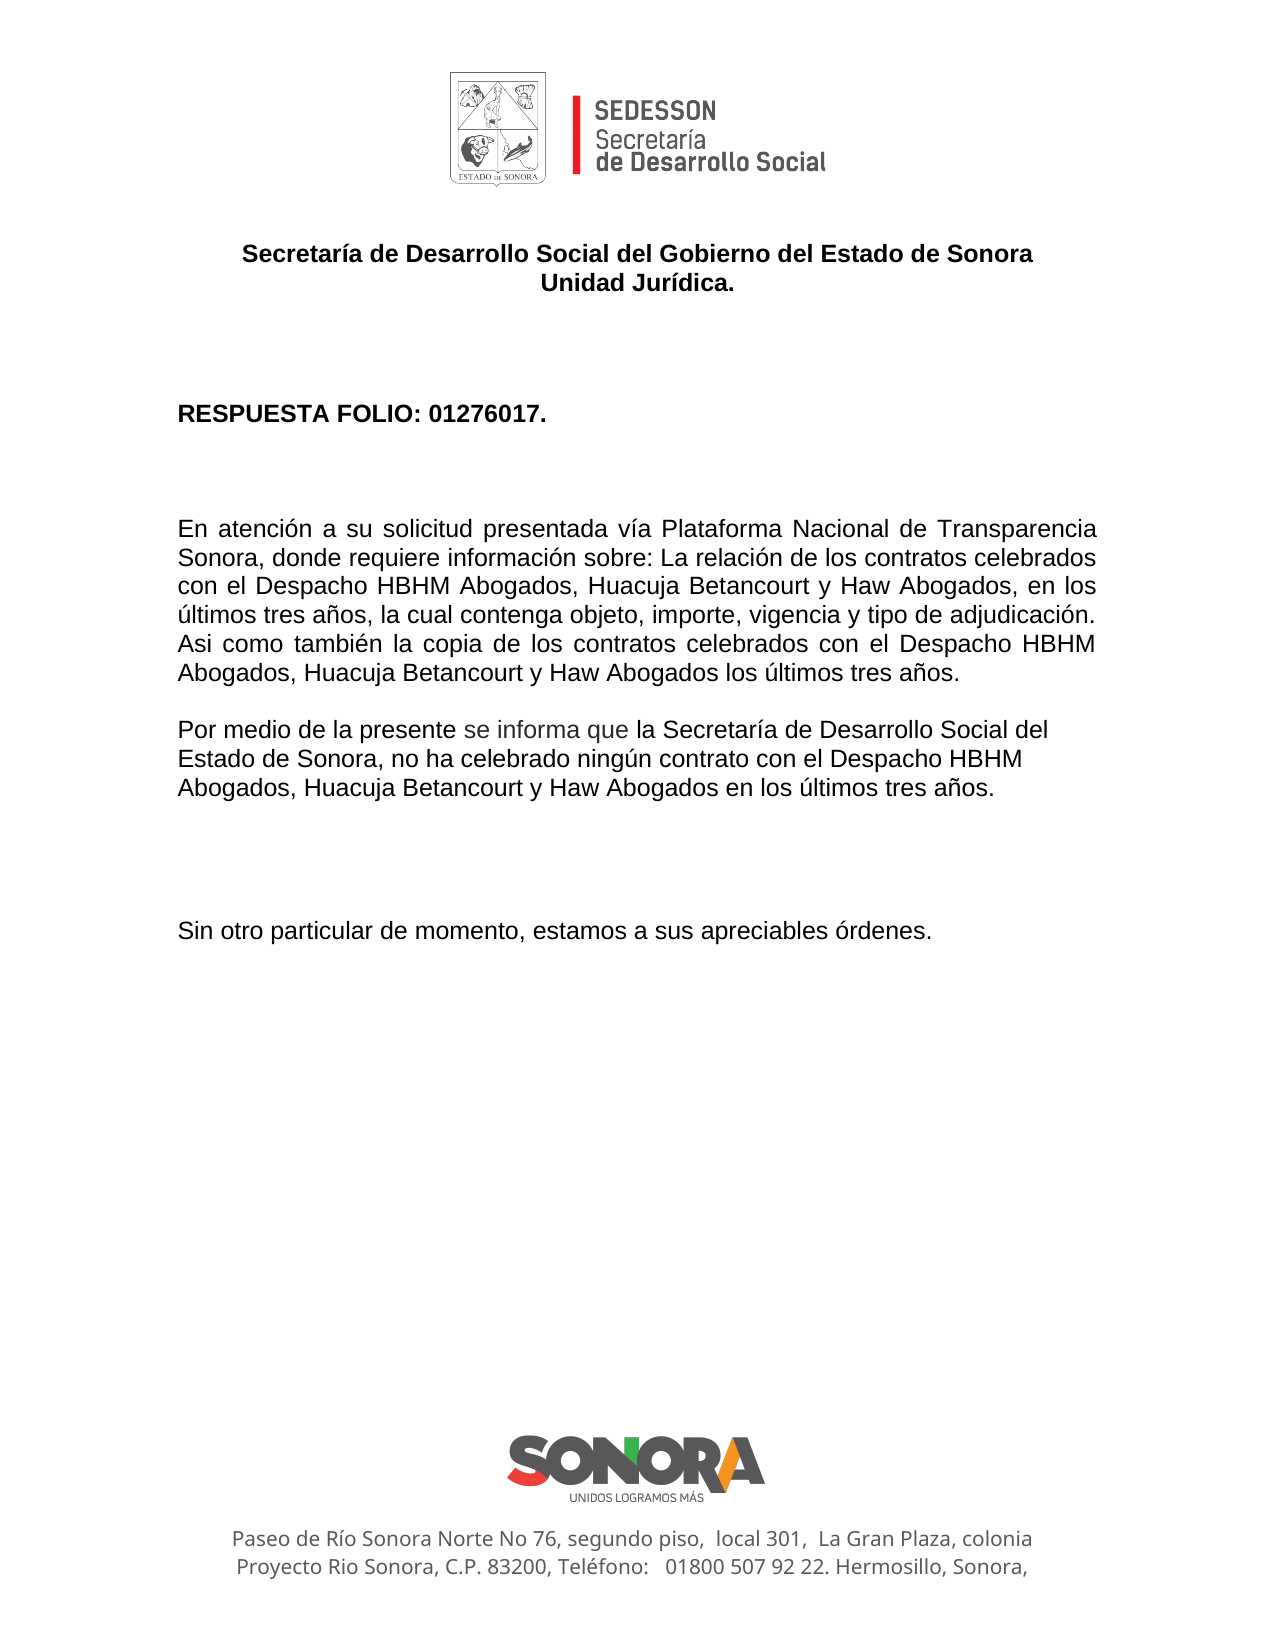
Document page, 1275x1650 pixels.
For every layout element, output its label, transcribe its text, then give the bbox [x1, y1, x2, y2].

picture [450, 72, 826, 187]
text En atención a su solicitud presentada vía Plataforma Nacional de Transparencia Sonora, donde requiere información sobre: La relación de los contratos celebrados con el Despacho HBHM Abogados, Huacuja Betancourt y Haw Abogados, en los últimos tres años, la cual contenga objeto, importe, vigencia y tipo de adjudicación. Asi como también la copia de los contratos celebrados con el Despacho HBHM Abogados, Huacuja Betancourt y Haw Abogados los últimos tres años. [177, 514, 1098, 686]
text Secretaría de Desarrollo Social del Gobierno del Estado de Sonora [177, 239, 1098, 268]
text RESPUESTA FOLIO: 01276017. [177, 399, 1098, 428]
text Por medio de la presente se informa que la Secretaría de Desarrollo Social del Estado de Sonora, no ha celebrado ningún contrato con el Despacho HBHM Abogados, Huacuja Betancourt y Haw Abogados en los últimos tres años. [177, 715, 1098, 801]
picture [494, 1420, 778, 1517]
text Sin otro particular de momento, estamos a sus apreciables órdenes. [177, 916, 1098, 945]
text Unidad Jurídica. [177, 268, 1098, 297]
